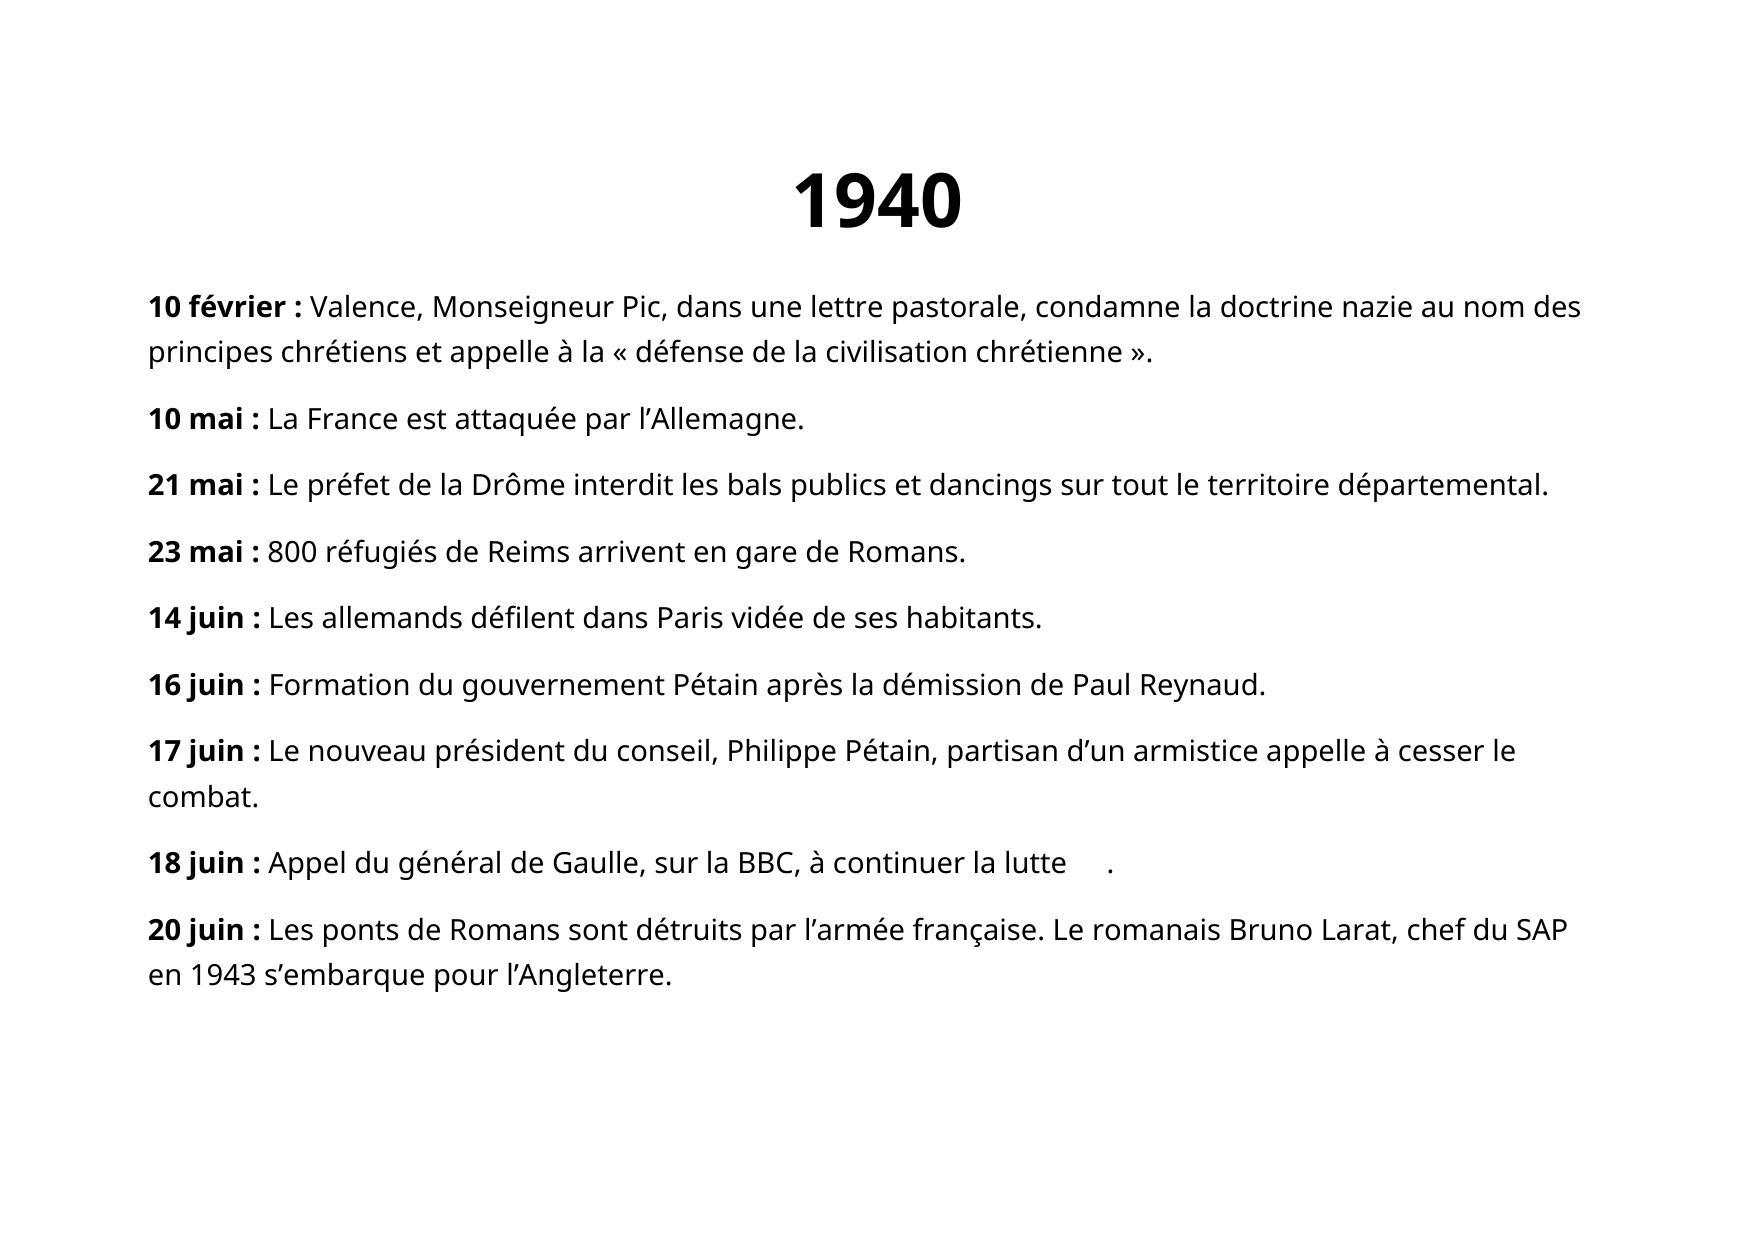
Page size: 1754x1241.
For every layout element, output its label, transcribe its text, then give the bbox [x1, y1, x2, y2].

text 10 février : Valence, Monseigneur Pic, dans une lettre pastorale, condamne la doctrine nazie au nom des principes chrétiens et appelle à la « défense de la civilisation chrétienne ». [148, 286, 1606, 371]
text 18 juin : Appel du général de Gaulle, sur la BBC, à continuer la lutte . [148, 842, 1606, 882]
text 16 juin : Formation du gouvernement Pétain après la démission de Paul Reynaud. [148, 664, 1606, 703]
text 20 juin : Les ponts de Romans sont détruits par l’armée française. Le romanais Bruno Larat, chef du SAP en 1943 s’embarque pour l’Angleterre. [148, 909, 1606, 994]
text 21 mai : Le préfet de la Drôme interdit les bals publics et dancings sur tout le territoire départemental. [148, 464, 1606, 504]
text 14 juin : Les allemands défilent dans Paris vidée de ses habitants. [148, 597, 1606, 637]
text 10 mai : La France est attaquée par l’Allemagne. [148, 398, 1606, 438]
text 1940 [148, 148, 1606, 250]
text 23 mai : 800 réfugiés de Reims arrivent en gare de Romans. [148, 531, 1606, 571]
text 17 juin : Le nouveau président du conseil, Philippe Pétain, partisan d’un armistice appelle à cesser le combat. [148, 730, 1606, 816]
